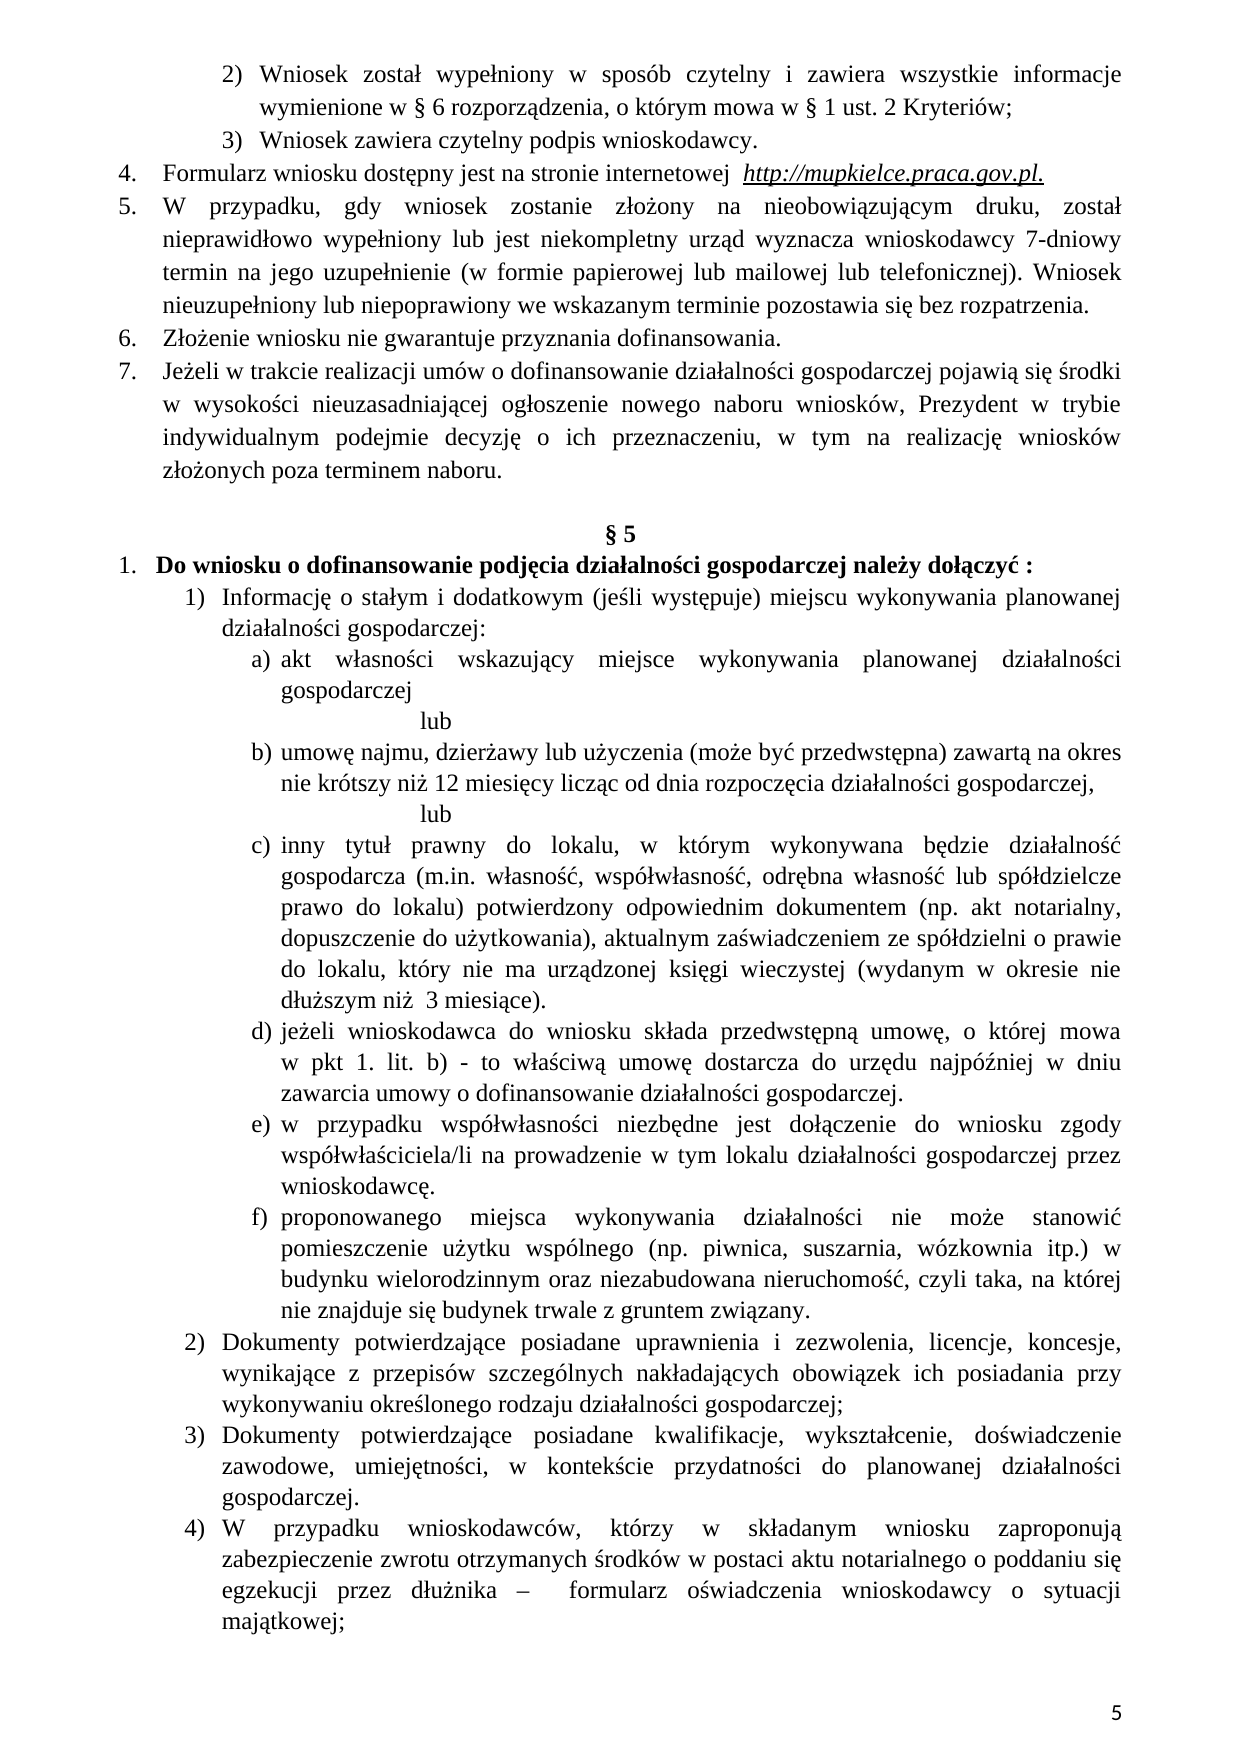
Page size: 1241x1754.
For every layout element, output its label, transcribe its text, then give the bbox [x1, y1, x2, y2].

list W przypadku, gdy wniosek zostanie złożony na nieobowiązującym druku, został nieprawidłowo wypełniony lub jest niekompletny urząd wyznacza wnioskodawcy 7-dniowy termin na jego uzupełnienie (w formie papierowej lub mailowej lub telefonicznej). Wniosek nieuzupełniony lub niepoprawiony we wskazanym terminie pozostawia się bez rozpatrzenia. [118, 191, 1122, 319]
list Informację o stałym i dodatkowym (jeśli występuje) miejscu wykonywania planowanej działalności gospodarczej: [184, 582, 1122, 641]
list proponowanego miejsca wykonywania działalności nie może stanowić pomieszczenie użytku wspólnego (np. piwnica, suszarnia, wózkownia itp.) w budynku wielorodzinnym oraz niezabudowana nieruchomość, czyli taka, na której nie znajduje się budynek trwale z gruntem związany. [251, 1202, 1122, 1324]
list Jeżeli w trakcie realizacji umów o dofinansowanie działalności gospodarczej pojawią się środki w wysokości nieuzasadniającej ogłoszenie nowego naboru wniosków, Prezydent w trybie indywidualnym podejmie decyzję o ich przeznaczeniu, w tym na realizację wniosków złożonych poza terminem naboru. [118, 356, 1122, 484]
list Złożenie wniosku nie gwarantuje przyznania dofinansowania. [118, 323, 1122, 352]
list Dokumenty potwierdzające posiadane uprawnienia i zezwolenia, licencje, koncesje, wynikające z przepisów szczególnych nakładających obowiązek ich posiadania przy wykonywaniu określonego rodzaju działalności gospodarczej; [184, 1327, 1122, 1417]
text lub [251, 799, 1122, 828]
list akt własności wskazujący miejsce wykonywania planowanej działalności gospodarczej [251, 644, 1122, 703]
text lub [251, 706, 1122, 734]
list Wniosek zawiera czytelny podpis wnioskodawcy. [222, 125, 1122, 154]
list inny tytuł prawny do lokalu, w którym wykonywana będzie działalność gospodarcza (m.in. własność, współwłasność, odrębna własność lub spółdzielcze prawo do lokalu) potwierdzony odpowiednim dokumentem (np. akt notarialny, dopuszczenie do użytkowania), aktualnym zaświadczeniem ze spółdzielni o prawie do lokalu, który nie ma urządzonej księgi wieczystej (wydanym w okresie nie dłuższym niż 3 miesiące). [251, 830, 1122, 1014]
list Wniosek został wypełniony w sposób czytelny i zawiera wszystkie informacje wymienione w § 6 rozporządzenia, o którym mowa w § 1 ust. 2 Kryteriów; [222, 59, 1122, 121]
list Do wniosku o dofinansowanie podjęcia działalności gospodarczej należy dołączyć : [118, 551, 1122, 579]
list W przypadku wnioskodawców, którzy w składanym wniosku zaproponują zabezpieczenie zwrotu otrzymanych środków w postaci aktu notarialnego o poddaniu się egzekucji przez dłużnika – formularz oświadczenia wnioskodawcy o sytuacji majątkowej; [184, 1513, 1122, 1635]
list umowę najmu, dzierżawy lub użyczenia (może być przedwstępna) zawartą na okres nie krótszy niż 12 miesięcy licząc od dnia rozpoczęcia działalności gospodarczej, [251, 737, 1122, 797]
list w przypadku współwłasności niezbędne jest dołączenie do wniosku zgody współwłaściciela/li na prowadzenie w tym lokalu działalności gospodarczej przez wnioskodawcę. [251, 1109, 1122, 1200]
text § 5 [118, 519, 1122, 548]
list Formularz wniosku dostępny jest na stronie internetowej http://mupkielce.praca.gov.pl. [118, 158, 1122, 187]
list Dokumenty potwierdzające posiadane kwalifikacje, wykształcenie, doświadczenie zawodowe, umiejętności, w kontekście przydatności do planowanej działalności gospodarczej. [184, 1420, 1122, 1511]
list jeżeli wnioskodawca do wniosku składa przedwstępną umowę, o której mowa w pkt 1. lit. b) - to właściwą umowę dostarcza do urzędu najpóźniej w dniu zawarcia umowy o dofinansowanie działalności gospodarczej. [251, 1016, 1122, 1107]
